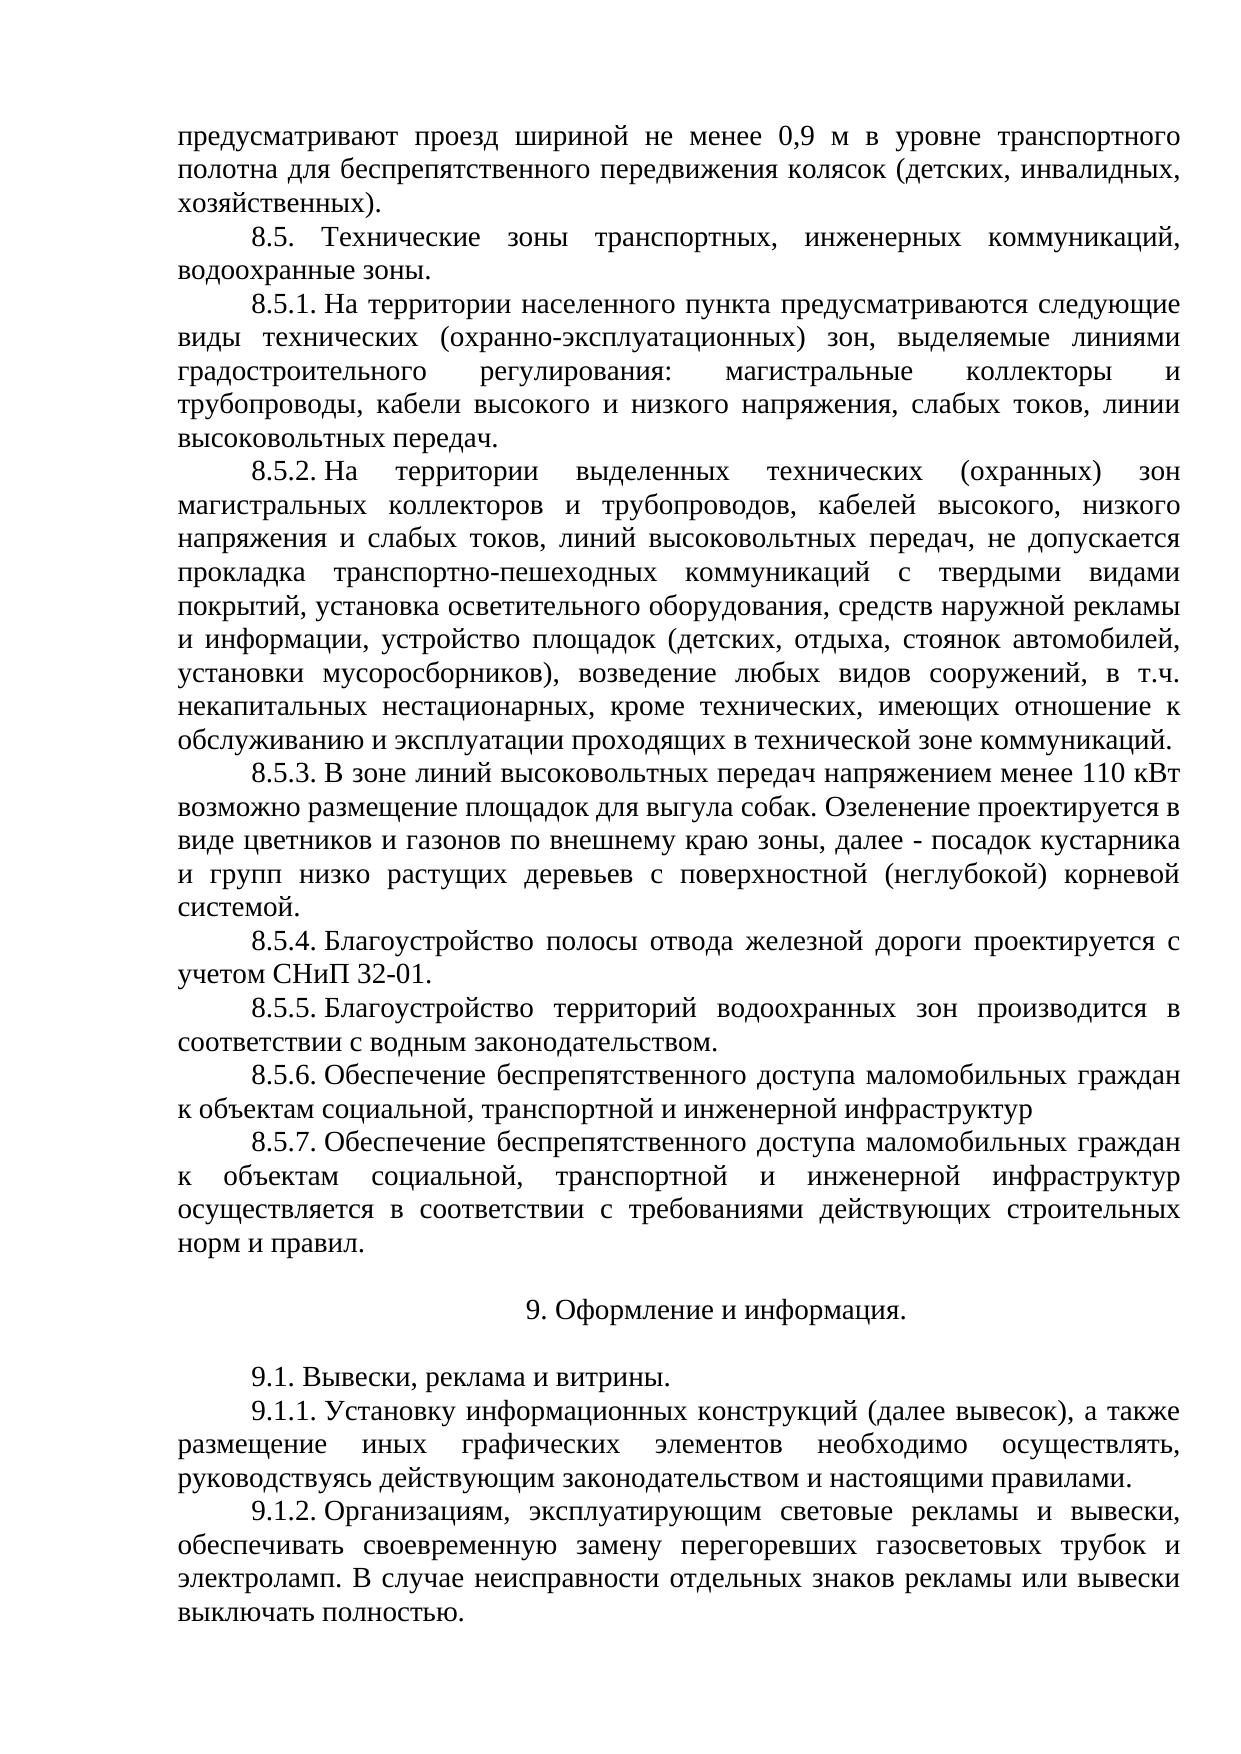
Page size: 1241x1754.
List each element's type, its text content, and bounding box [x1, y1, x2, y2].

text 8.5.1. На территории населенного пункта предусматриваются следующие виды технических (охранно-эксплуатационных) зон, выделяемые линиями градостроительного регулирования: магистральные коллекторы и трубопроводы, кабели высокого и низкого напряжения, слабых токов, линии высоковольтных передач. [177, 286, 1181, 453]
text 8.5.3. В зоне линий высоковольтных передач напряжением менее 110 кВт возможно размещение площадок для выгула собак. Озеленение проектируется в виде цветников и газонов по внешнему краю зоны, далее - посадок кустарника и групп низко растущих деревьев с поверхностной (неглубокой) корневой системой. [177, 755, 1181, 923]
text 9.1. Вывески, реклама и витрины. [177, 1359, 1181, 1393]
text 9.1.1. Установку информационных конструкций (далее вывесок), а также размещение иных графических элементов необходимо осуществлять, руководствуясь действующим законодательством и настоящими правилами. [177, 1393, 1181, 1493]
text 8.5.7. Обеспечение беспрепятственного доступа маломобильных граждан к объектам социальной, транспортной и инженерной инфраструктур осуществляется в соответствии с требованиями действующих строительных норм и правил. [177, 1124, 1181, 1258]
text 8.5.4. Благоустройство полосы отвода железной дороги проектируется с учетом СНиП 32-01. [177, 923, 1181, 990]
text 9. Оформление и информация. [177, 1292, 1181, 1326]
text 8.5.5. Благоустройство территорий водоохранных зон производится в соответствии с водным законодательством. [177, 990, 1181, 1057]
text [177, 118, 1181, 219]
text 8.5.2. На территории выделенных технических (охранных) зон магистральных коллекторов и трубопроводов, кабелей высокого, низкого напряжения и слабых токов, линий высоковольтных передач, не допускается прокладка транспортно-пешеходных коммуникаций с твердыми видами покрытий, установка осветительного оборудования, средств наружной рекламы и информации, устройство площадок (детских, отдыха, стоянок автомобилей, установки мусоросборников), возведение любых видов сооружений, в т.ч. некапитальных нестационарных, кроме технических, имеющих отношение к обслуживанию и эксплуатации проходящих в технической зоне коммуникаций. [177, 453, 1181, 755]
text 8.5.6. Обеспечение беспрепятственного доступа маломобильных граждан к объектам социальной, транспортной и инженерной инфраструктур [177, 1057, 1181, 1124]
text 9.1.2. Организациям, эксплуатирующим световые рекламы и вывески, обеспечивать своевременную замену перегоревших газосветовых трубок и электроламп. В случае неисправности отдельных знаков рекламы или вывески выключать полностью. [177, 1493, 1181, 1627]
text 8.5. Технические зоны транспортных, инженерных коммуникаций, водоохранные зоны. [177, 219, 1181, 286]
